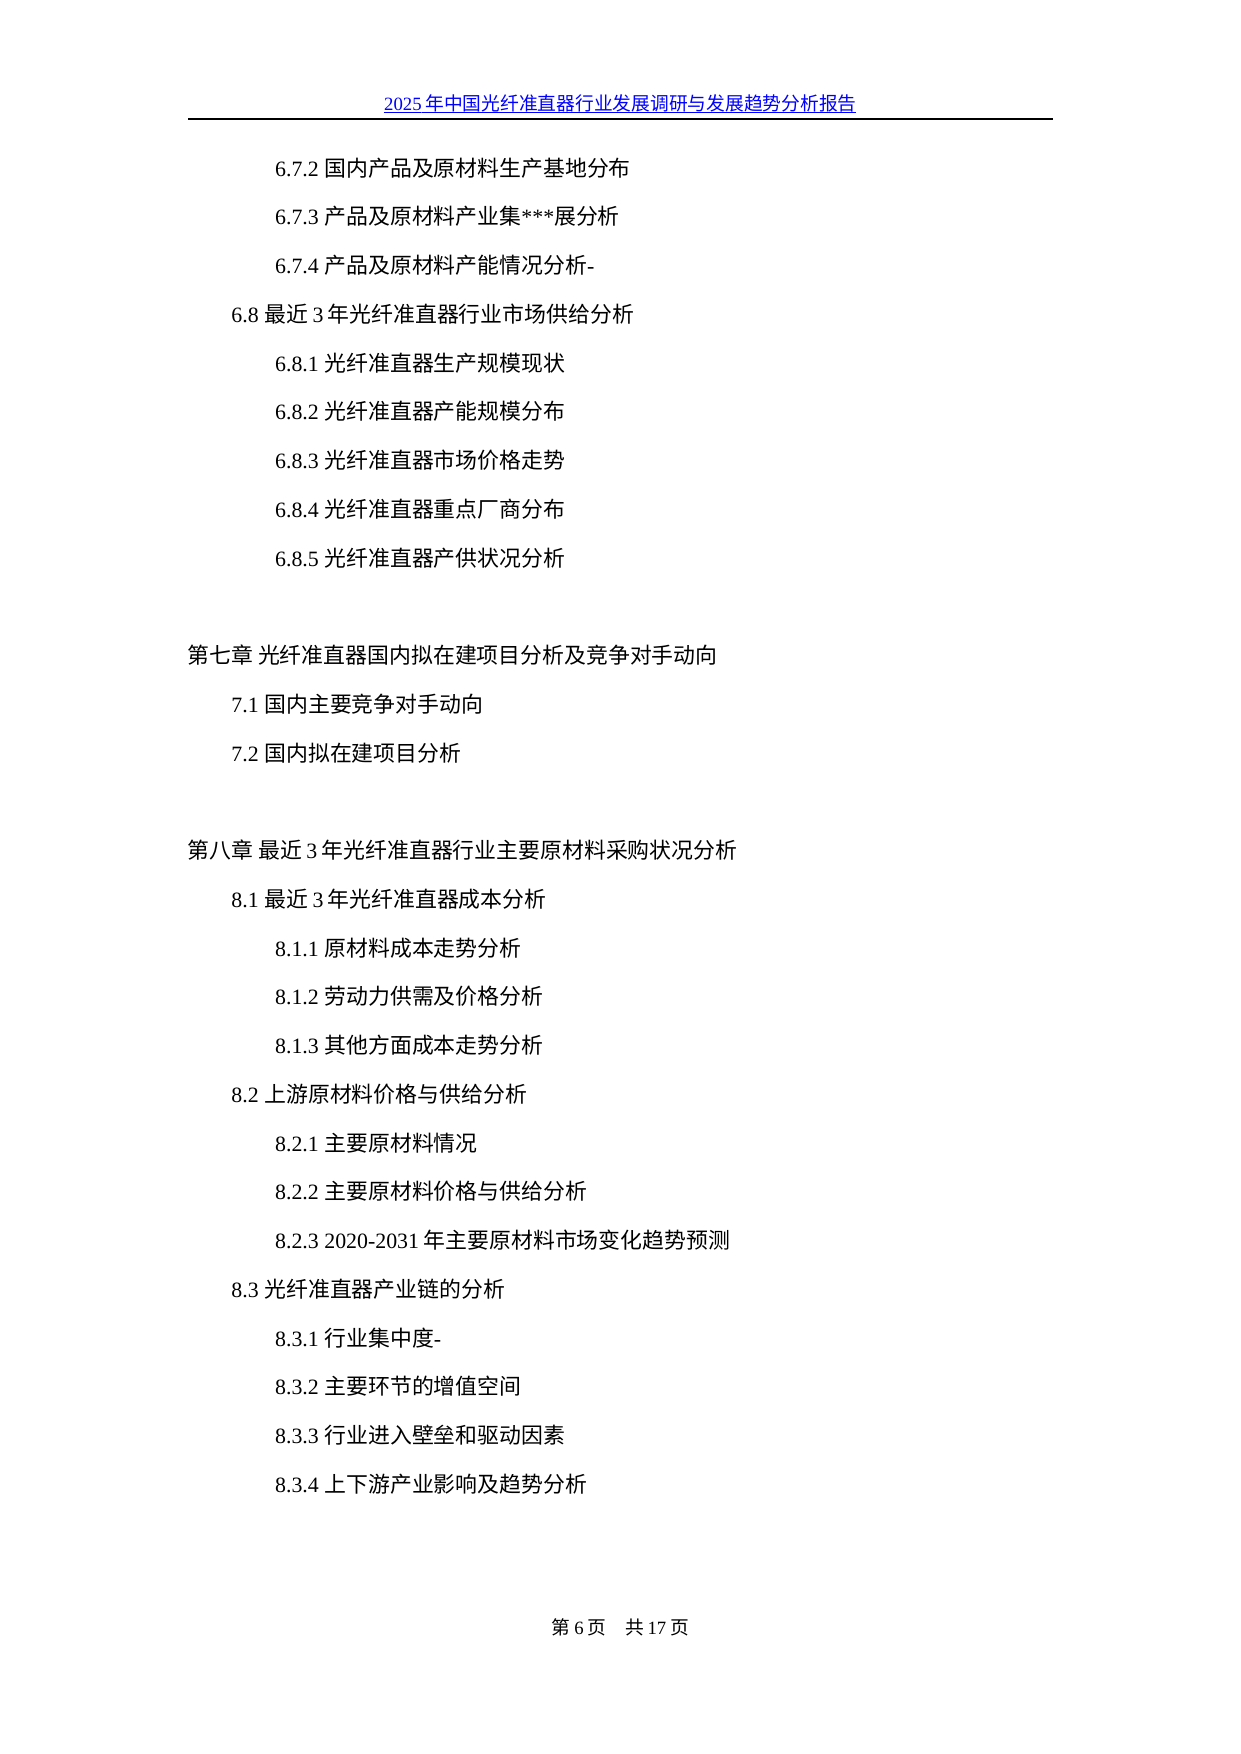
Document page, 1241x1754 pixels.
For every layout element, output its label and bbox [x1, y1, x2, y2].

text [187, 150, 1053, 1499]
